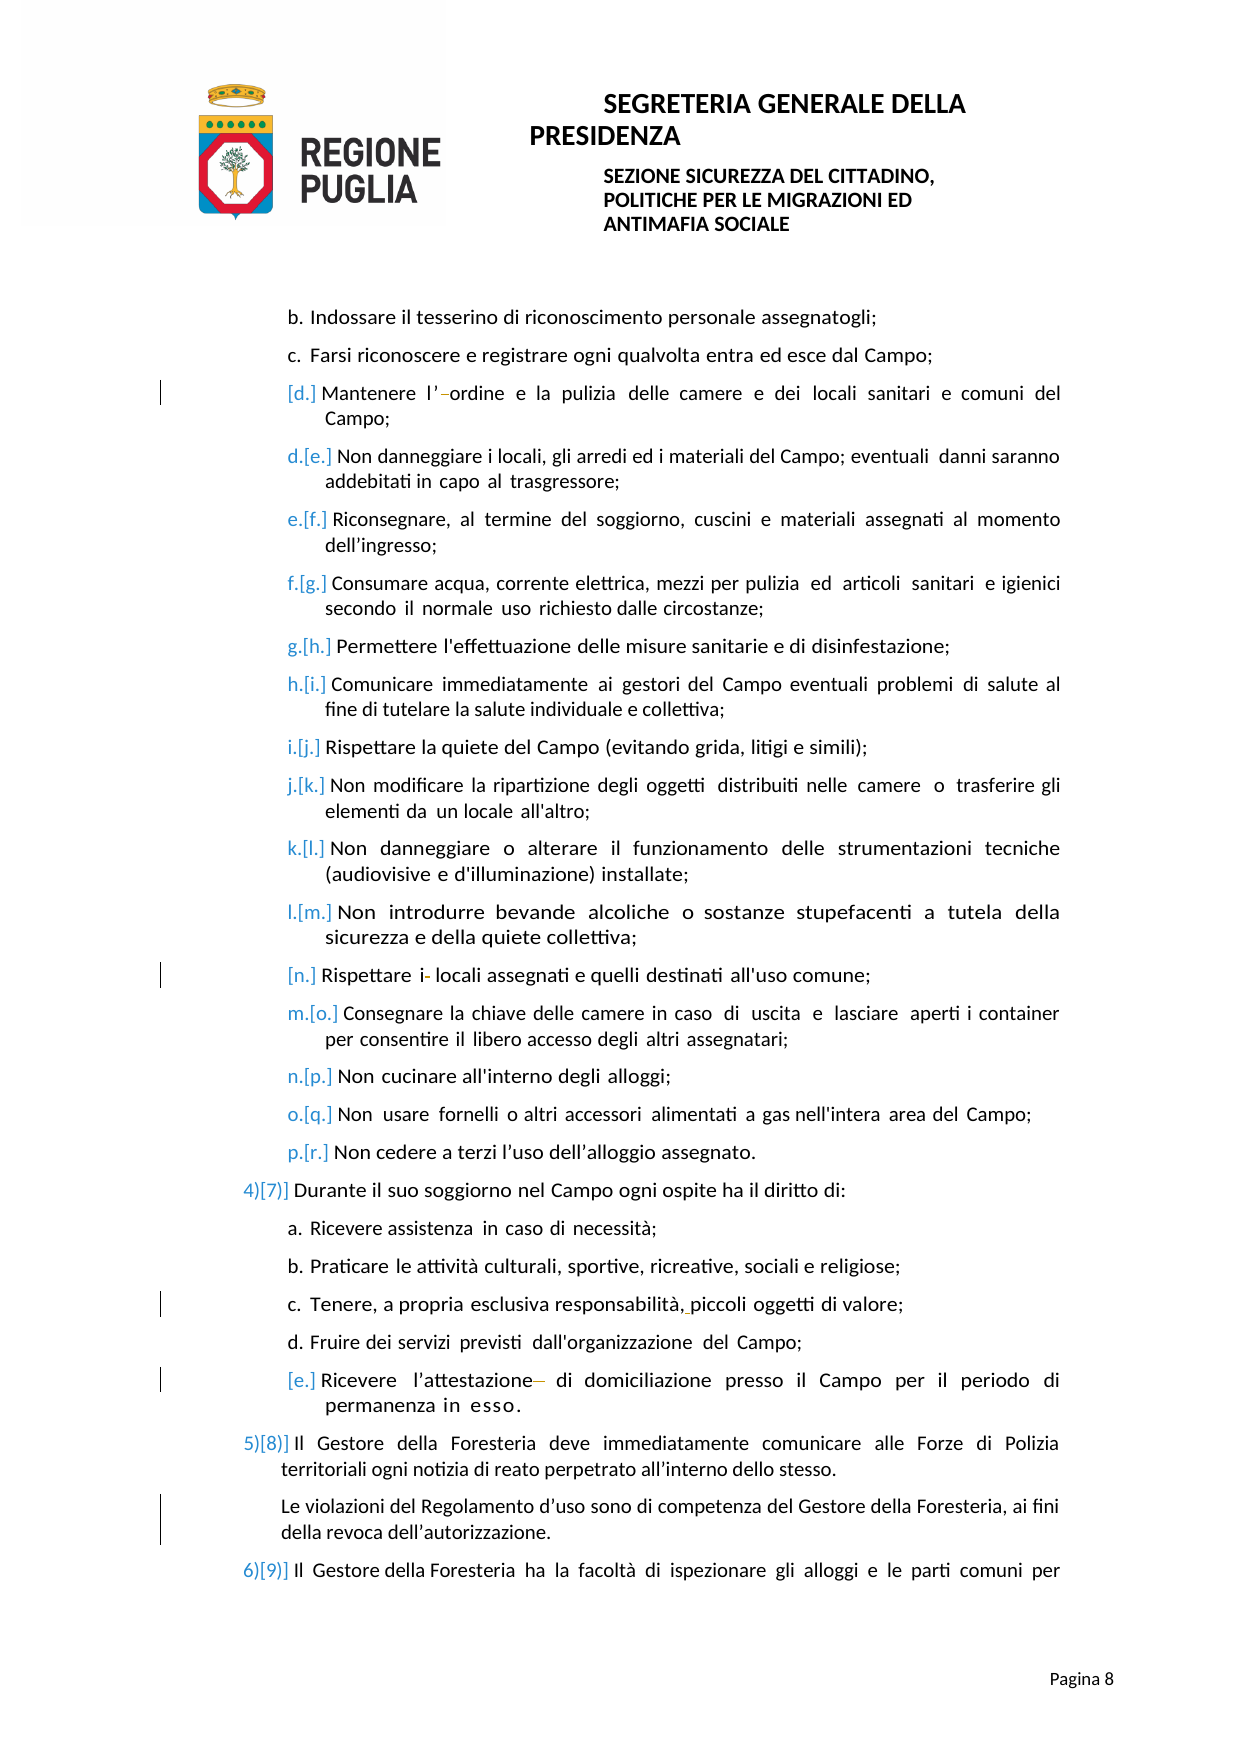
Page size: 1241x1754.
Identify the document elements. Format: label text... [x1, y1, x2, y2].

list Non introdurre bevande alcoliche o sostanze stupefacenti a tutela della sicurezza e della quiete collettiva; [287, 899, 1061, 950]
list Riconsegnare, al termine del soggiorno, cuscini e materiali assegnati al momento dell’ingresso; [287, 507, 1061, 557]
list Durante il suo soggiorno nel Campo ogni ospite ha il diritto di: [243, 1178, 1061, 1203]
list Farsi riconoscere e registrare ogni qualvolta entra ed esce dal Campo; [287, 342, 1065, 367]
list Consegnare la chiave delle camere in caso di uscita e lasciare aperti i container per consentire il libero accesso degli altri assegnatari; [287, 1000, 1061, 1051]
list Rispettare i locali assegnati e quelli destinati all'uso comune; [287, 962, 1061, 988]
list Fruire dei servizi previsti dall'organizzazione del Campo; [287, 1329, 1061, 1354]
list Indossare il tesserino di riconoscimento personale assegnatogli; [287, 304, 1065, 329]
list Rispettare la quiete del Campo (evitando grida, litigi e simili); [287, 734, 1061, 760]
list Ricevere assistenza in caso di necessità; [287, 1215, 1061, 1241]
list Comunicare immediatamente ai gestori del Campo eventuali problemi di salute al fine di tutelare la salute individuale e collettiva; [287, 671, 1061, 722]
list Non danneggiare i locali, gli arredi ed i materiali del Campo; eventuali danni saranno addebitati in capo al trasgressore; [287, 443, 1061, 494]
list Non modificare la ripartizione degli oggetti distribuiti nelle camere o trasferire gli elementi da un locale all'altro; [287, 772, 1061, 823]
list Mantenere l’ordine e la pulizia delle camere e dei locali sanitari e comuni del Campo; [287, 380, 1061, 431]
list Il Gestore della Foresteria ha la facoltà di ispezionare gli alloggi e le parti comuni per [243, 1557, 1061, 1583]
text Le violazioni del Regolamento d’uso sono di competenza del Gestore della Foresteria, ai finidella revoca dell’autorizzazione. [281, 1494, 1061, 1544]
picture [20, 0, 447, 226]
list Non cedere a terzi l’uso dell’alloggio assegnato. [287, 1139, 1061, 1165]
list Permettere l'effettuazione delle misure sanitarie e di disinfestazione; [287, 633, 1061, 659]
list Praticare le attività culturali, sportive, ricreative, sociali e religiose; [287, 1253, 1061, 1279]
list Il Gestore della Foresteria deve immediatamente comunicare alle Forze di Polizia territoriali ogni notizia di reato perpetrato all’interno dello stesso. [243, 1431, 1061, 1481]
list Tenere, a propria esclusiva responsabilità,piccoli oggetti di valore; [287, 1291, 1061, 1317]
list Non usare fornelli o altri accessori alimentati a gas nell'intera area del Campo; [287, 1102, 1061, 1127]
list Ricevere l’attestazione di domiciliazione presso il Campo per il periodo di permanenza in esso. [287, 1367, 1061, 1418]
list Non danneggiare o alterare il funzionamento delle strumentazioni tecniche (audiovisive e d'illuminazione) installate; [287, 836, 1061, 886]
list Non cucinare all'interno degli alloggi; [287, 1063, 1061, 1089]
list Consumare acqua, corrente elettrica, mezzi per pulizia ed articoli sanitari e igienici secondo il normale uso richiesto dalle circostanze; [287, 570, 1061, 621]
